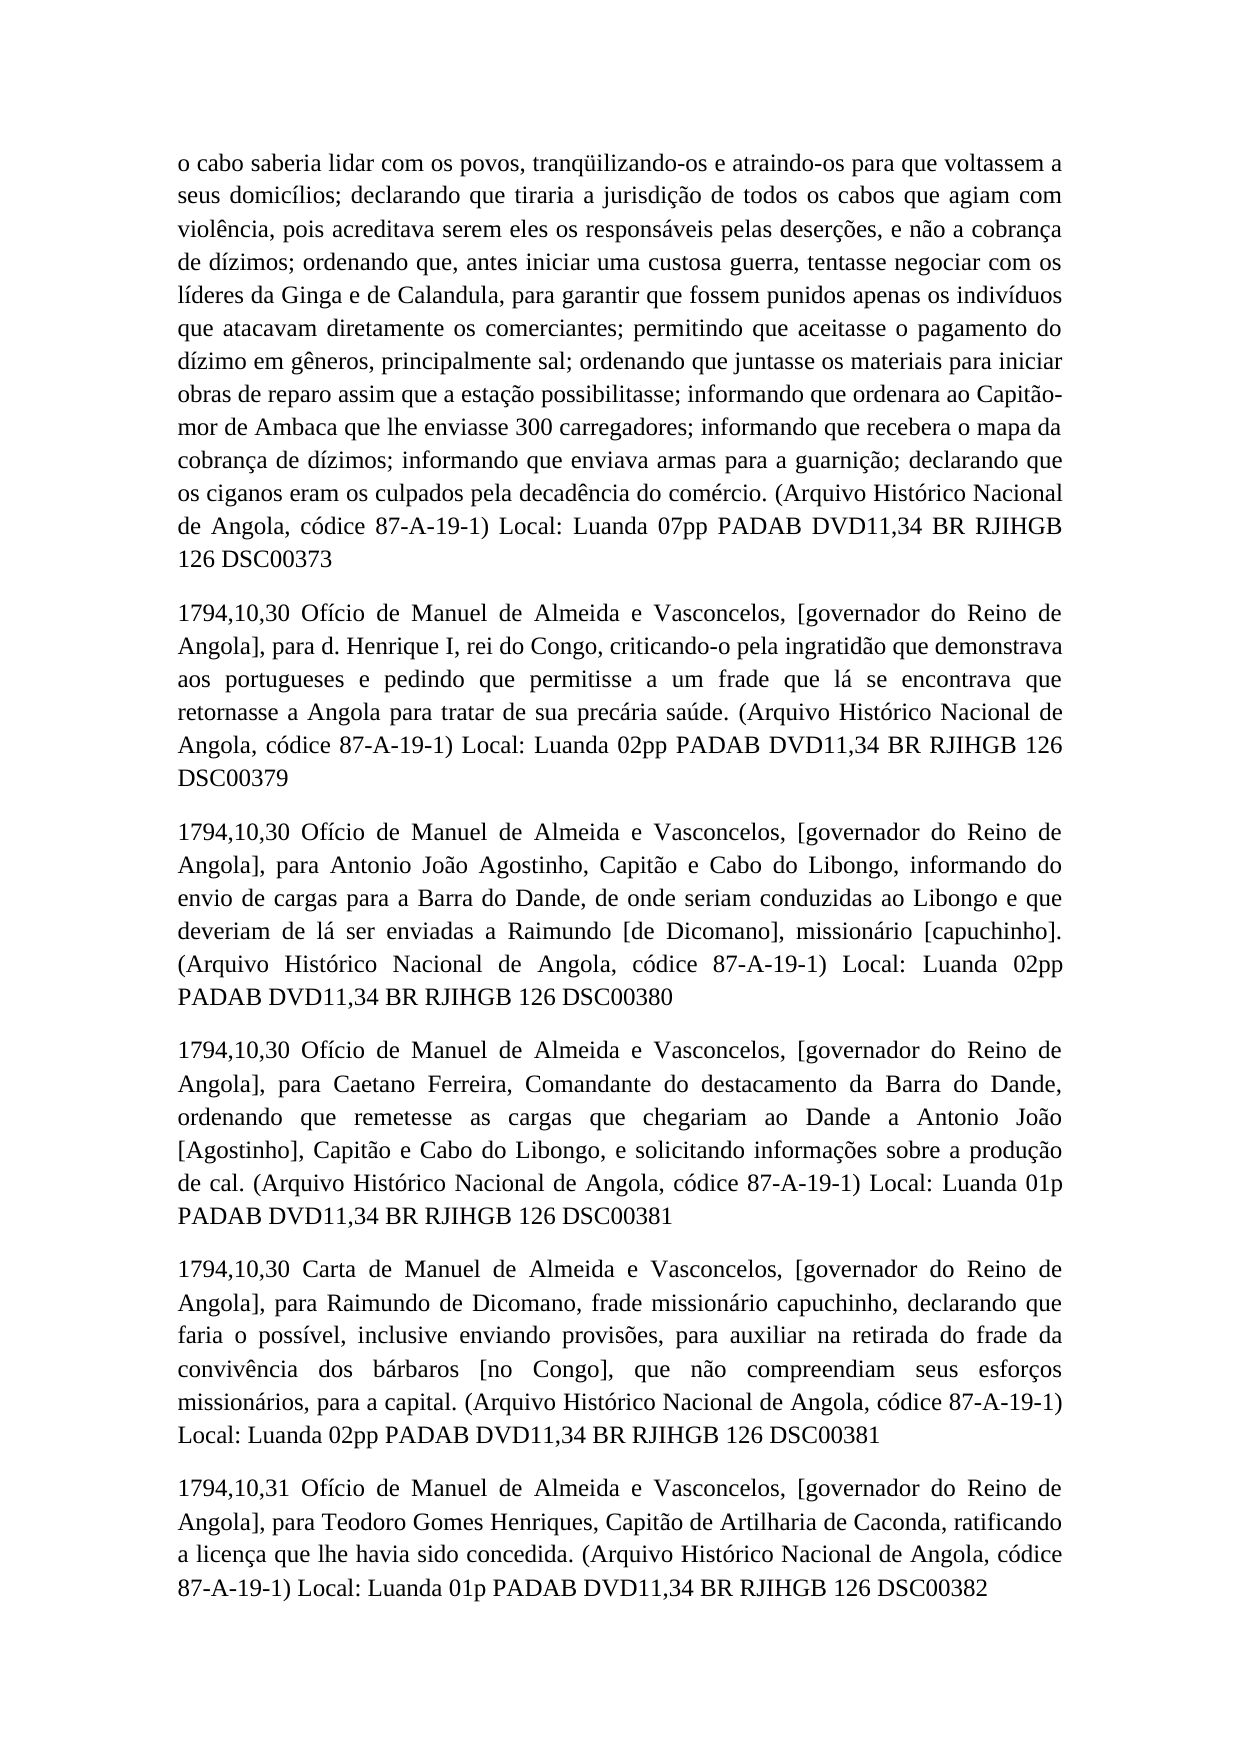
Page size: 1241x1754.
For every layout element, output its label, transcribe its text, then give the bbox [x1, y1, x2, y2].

text 1794,10,30 Ofício de Manuel de Almeida e Vasconcelos, [governador do Reino de Angola], para Caetano Ferreira, Comandante do destacamento da Barra do Dande, ordenando que remetesse as cargas que chegariam ao Dande a Antonio João [Agostinho], Capitão e Cabo do Libongo, e solicitando informações sobre a produção de cal. (Arquivo Histórico Nacional de Angola, códice 87-A-19-1) Local: Luanda 01p PADAB DVD11,34 BR RJIHGB 126 DSC00381 [177, 1036, 1063, 1229]
text 1794,10,30 Ofício de Manuel de Almeida e Vasconcelos, [governador do Reino de Angola], para Antonio João Agostinho, Capitão e Cabo do Libongo, informando do envio de cargas para a Barra do Dande, de onde seriam conduzidas ao Libongo e que deveriam de lá ser enviadas a Raimundo [de Dicomano], missionário [capuchinho]. (Arquivo Histórico Nacional de Angola, códice 87-A-19-1) Local: Luanda 02pp PADAB DVD11,34 BR RJIHGB 126 DSC00380 [177, 817, 1063, 1011]
text 1794,10,31 Ofício de Manuel de Almeida e Vasconcelos, [governador do Reino de Angola], para Teodoro Gomes Henriques, Capitão de Artilharia de Caconda, ratificando a licença que lhe havia sido concedida. (Arquivo Histórico Nacional de Angola, códice 87-A-19-1) Local: Luanda 01p PADAB DVD11,34 BR RJIHGB 126 DSC00382 [177, 1473, 1063, 1601]
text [177, 148, 1063, 573]
text 1794,10,30 Ofício de Manuel de Almeida e Vasconcelos, [governador do Reino de Angola], para d. Henrique I, rei do Congo, criticando-o pela ingratidão que demonstrava aos portugueses e pedindo que permitisse a um frade que lá se encontrava que retornasse a Angola para tratar de sua precária saúde. (Arquivo Histórico Nacional de Angola, códice 87-A-19-1) Local: Luanda 02pp PADAB DVD11,34 BR RJIHGB 126 DSC00379 [177, 598, 1063, 792]
text 1794,10,30 Carta de Manuel de Almeida e Vasconcelos, [governador do Reino de Angola], para Raimundo de Dicomano, frade missionário capuchinho, declarando que faria o possível, inclusive enviando provisões, para auxiliar na retirada do frade da convivência dos bárbaros [no Congo], que não compreendiam seus esforços missionários, para a capital. (Arquivo Histórico Nacional de Angola, códice 87-A-19-1) Local: Luanda 02pp PADAB DVD11,34 BR RJIHGB 126 DSC00381 [177, 1254, 1063, 1448]
